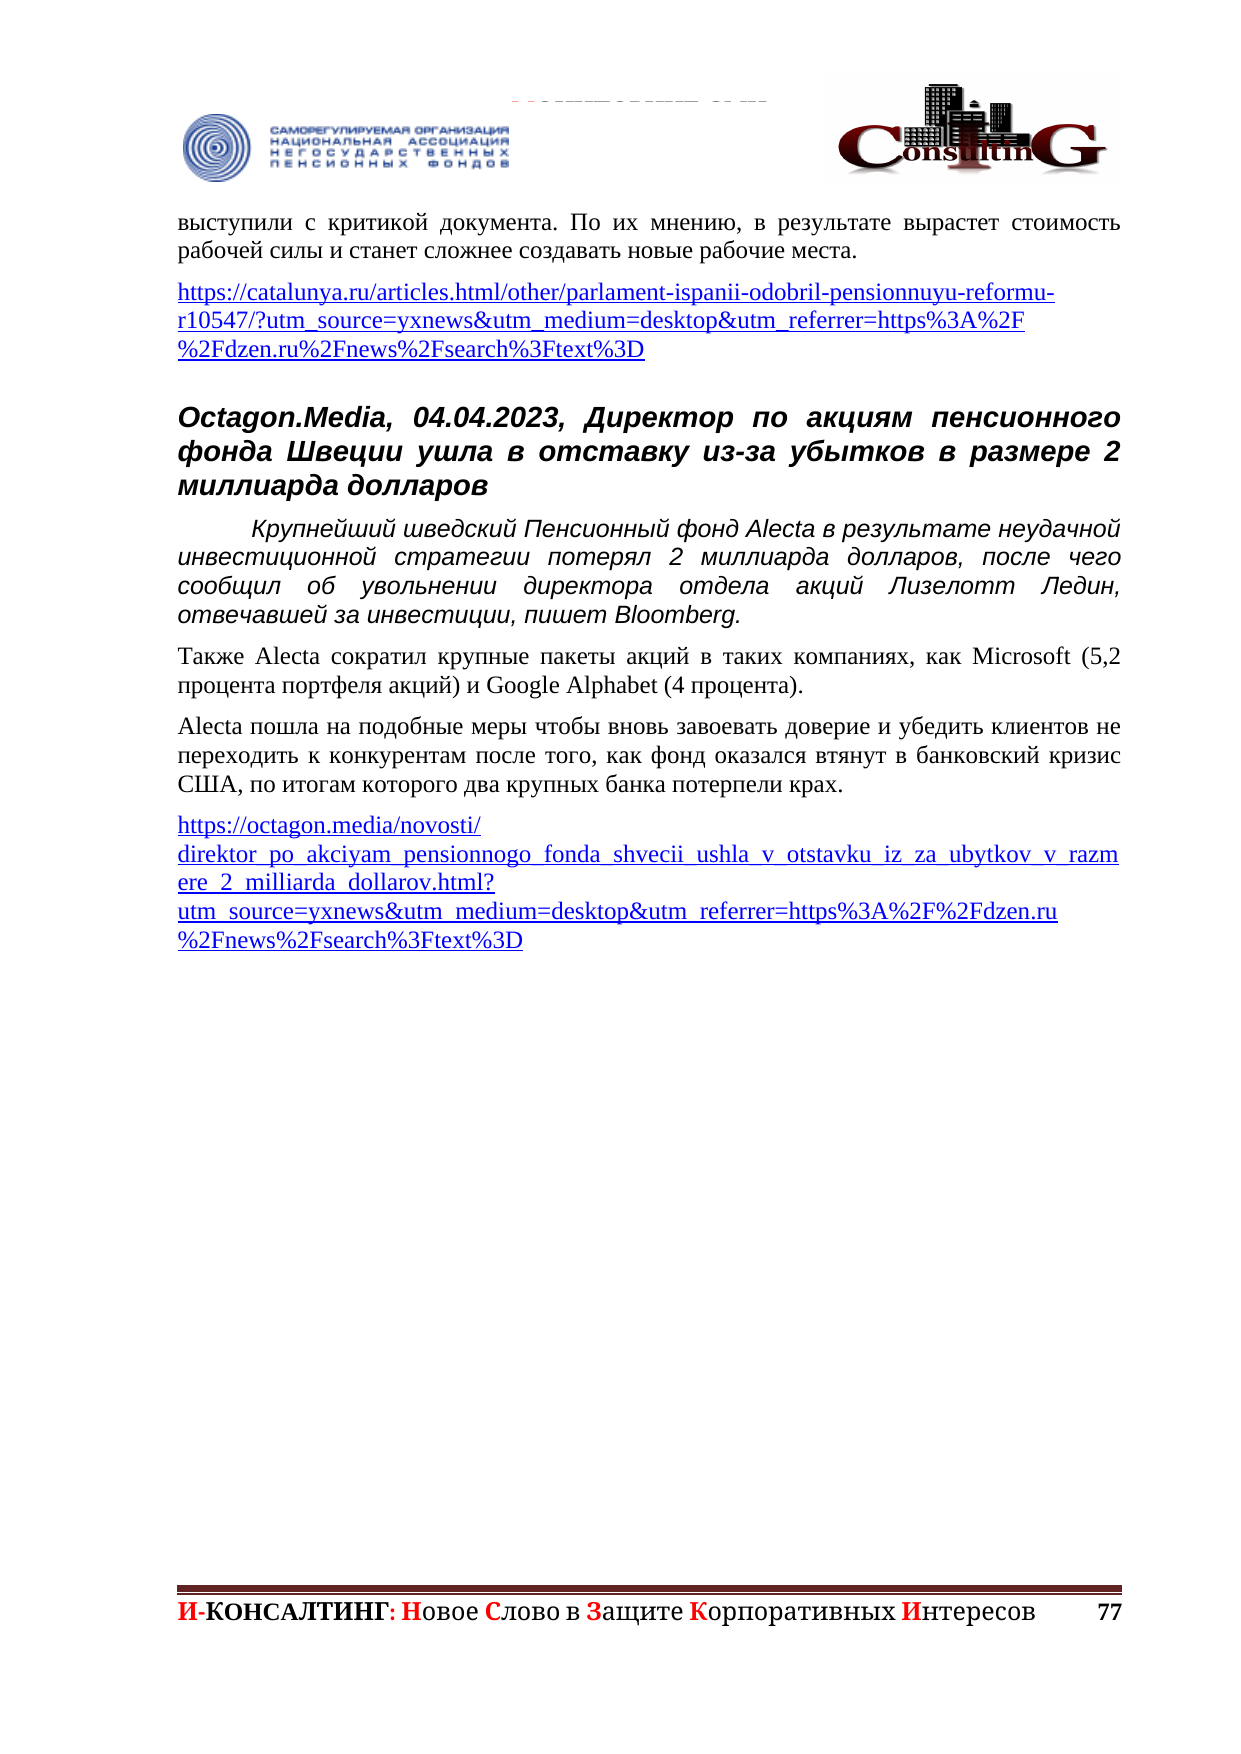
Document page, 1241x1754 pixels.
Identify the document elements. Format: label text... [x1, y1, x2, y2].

subtitle Крупнейший шведский Пенсионный фонд Alecta в результате неудачной инвестиционной стратегии потерял 2 миллиарда долларов, после чего сообщил об увольнении директора отдела акций Лизелотт Ледин, отвечавшей за инвестиции, пишет Bloomberg. [177, 514, 1122, 629]
text Alecta пошла на подобные меры чтобы вновь завоевать доверие и убедить клиентов не переходить к конкурентам после того, как фонд оказался втянут в банковский кризис США, по итогам которого два крупных банка потерпели крах. [177, 711, 1122, 797]
picture [183, 114, 509, 182]
subtitle Octagon.Media, 04.04.2023, Директор по акциям пенсионного фонда Швеции ушла в отставку из-за убытков в размере 2 миллиарда долларов [177, 401, 1122, 501]
text https://catalunya.ru/articles.html/other/parlament-ispanii-odobril-pensionnuyu-reformu-r10547/?utm_source=yxnews&utm_medium=desktop&utm_referrer=https%3A%2F%2Fdzen.ru%2Fnews%2Fsearch%3Ftext%3D [177, 277, 1122, 363]
text https://octagon.media/novosti/direktor_po_akciyam_pensionnogo_fonda_shvecii_ushla_v_otstavku_iz_za_ubytkov_v_razmere_2_milliarda_dollarov.html?utm_source=yxnews&utm_medium=desktop&utm_referrer=https%3A%2F%2Fdzen.ru%2Fnews%2Fsearch%3Ftext%3D [177, 810, 1122, 954]
picture [821, 73, 1122, 182]
text Также Alecta сократил крупные пакеты акций в таких компаниях, как Microsoft (5,2 процента портфеля акций) и Google Alphabet (4 процента). [177, 641, 1122, 699]
